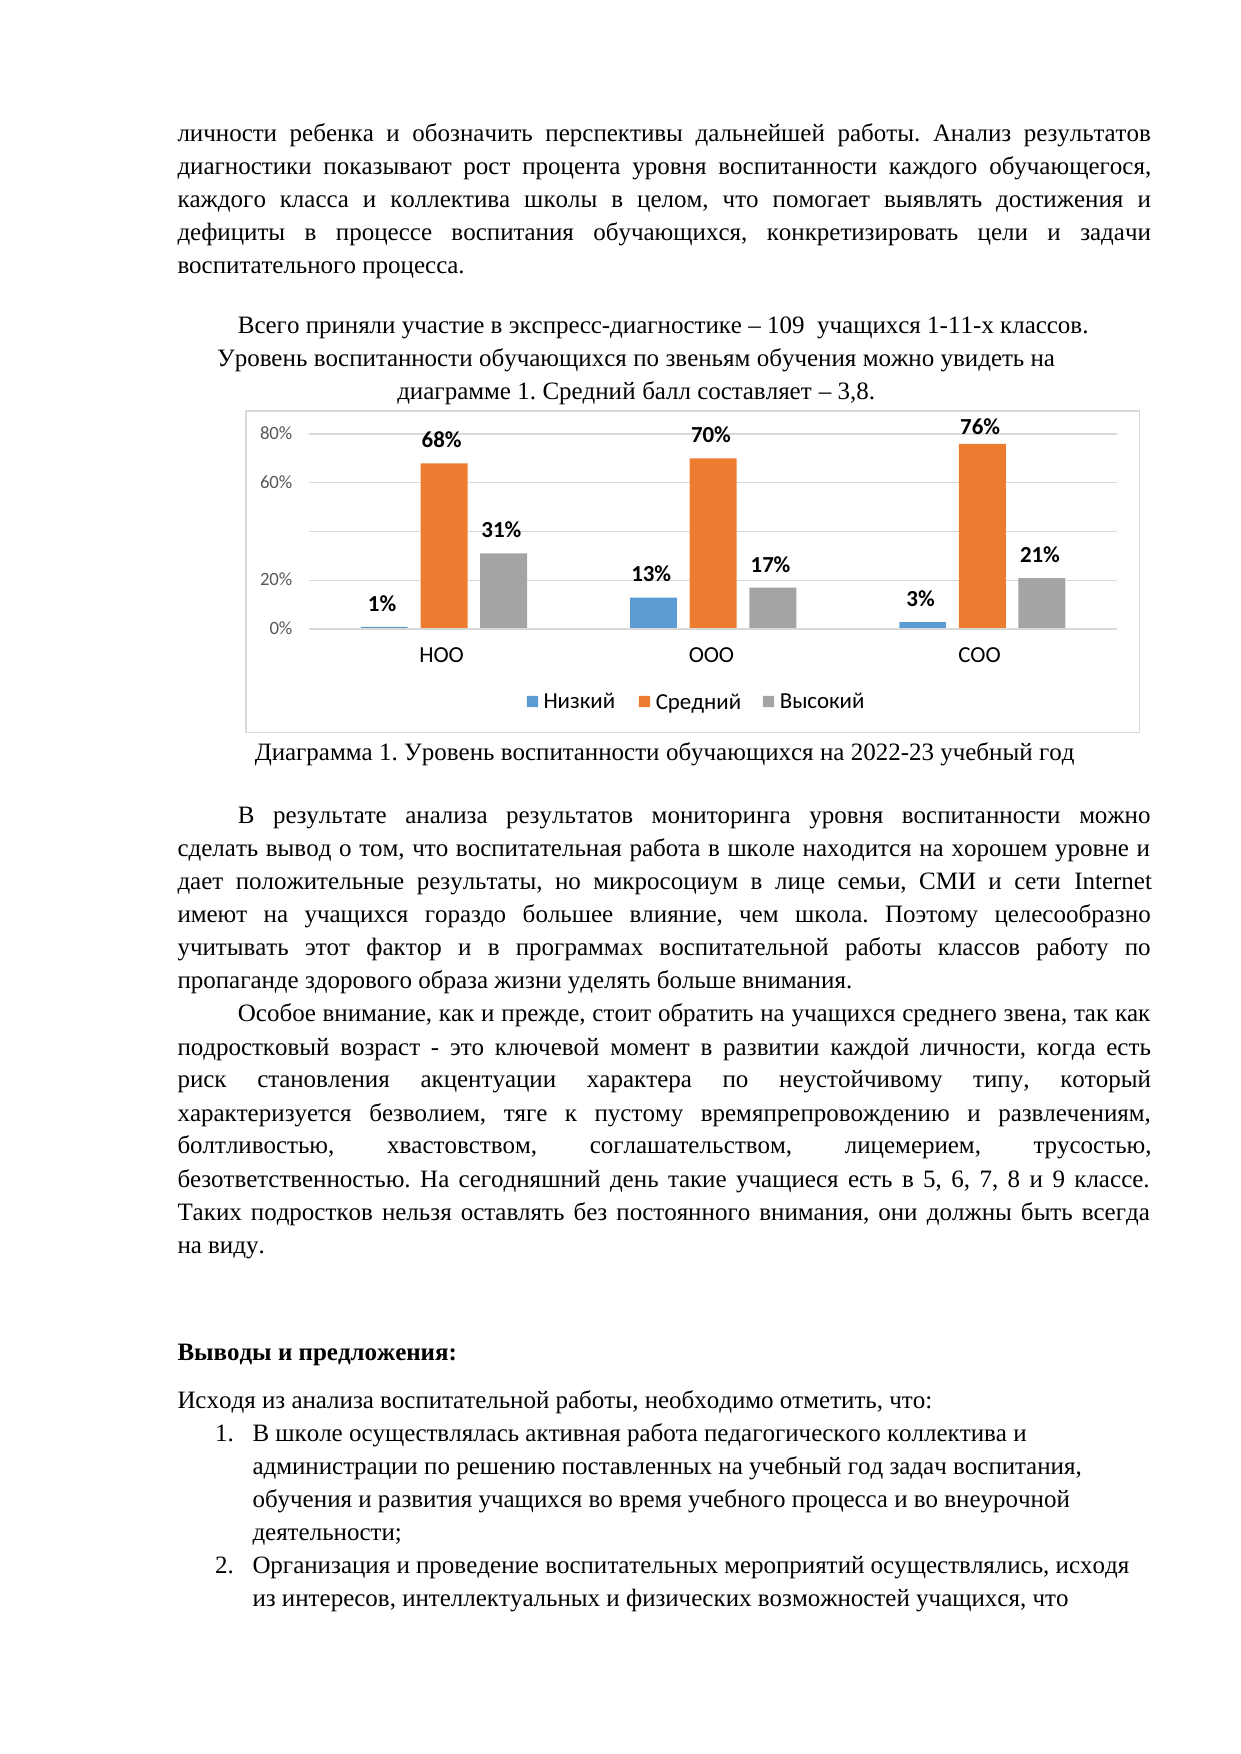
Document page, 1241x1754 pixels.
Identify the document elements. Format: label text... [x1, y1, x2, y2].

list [215, 1550, 1152, 1612]
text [177, 118, 1152, 279]
text Уровень воспитанности обучающихся по звеньям обучения можно увидеть на диаграмме 1. Средний балл составляет – 3,8. [177, 343, 1095, 405]
list В школе осуществлялась активная работа педагогического коллектива и администрации по решению поставленных на учебный год задач воспитания, обучения и развития учащихся во время учебного процесса и во внеурочной деятельности; [215, 1418, 1152, 1546]
text Особое внимание, как и прежде, стоит обратить на учащихся среднего звена, так как подростковый возраст - это ключевой момент в развитии каждой личности, когда есть риск становления акцентуации характера по неустойчивому типу, который характеризуется безволием, тяге к пустому времяпрепровождению и развлечениям, болтливостью, хвастовством, соглашательством, лицемерием, трусостью, безответственностью. На сегодняшний день такие учащиеся есть в 5, 6, 7, 8 и 9 классе. Таких подростков нельзя оставлять без постоянного внимания, они должны быть всегда на виду. [177, 998, 1152, 1258]
text Диаграмма 1. Уровень воспитанности обучающихся на 2022-23 учебный год [177, 737, 1152, 766]
text Выводы и предложения: [177, 1337, 1152, 1366]
text Исходя из анализа воспитательной работы, необходимо отметить, что: [177, 1385, 1152, 1414]
text В результате анализа результатов мониторинга уровня воспитанности можно сделать вывод о том, что воспитательная работа в школе находится на хорошем уровне и дает положительные результаты, но микросоциум в лице семьи, СМИ и сети Internet имеют на учащихся гораздо большее влияние, чем школа. Поэтому целесообразно учитывать этот фактор и в программах воспитательной работы классов работу по пропаганде здорового образа жизни уделять больше внимания. [177, 800, 1152, 994]
text Всего приняли участие в экспресс-диагностике – 109 учащихся 1-11-х классов. [177, 310, 1152, 339]
